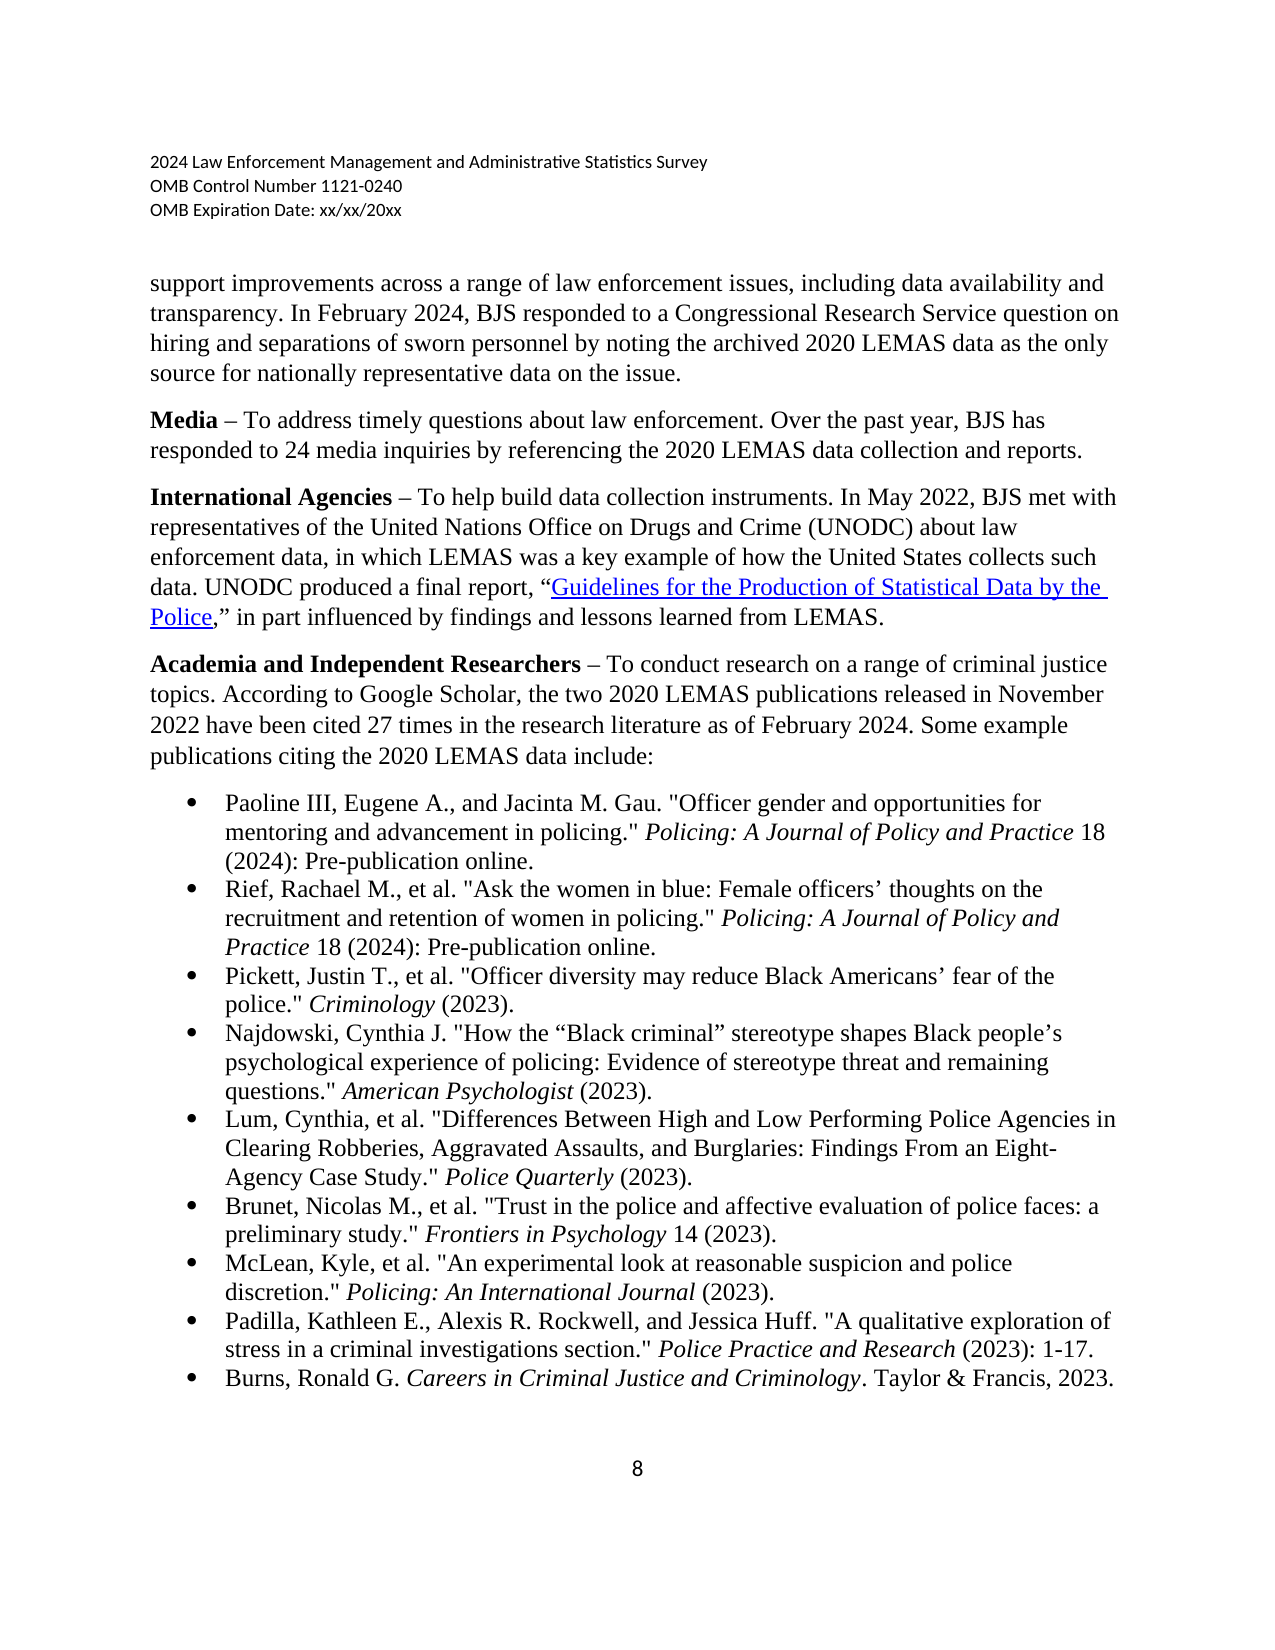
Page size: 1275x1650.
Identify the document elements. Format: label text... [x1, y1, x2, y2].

list Padilla, Kathleen E., Alexis R. Rockwell, and Jessica Huff. "A qualitative exploration of stress in a criminal investigations section." Police Practice and Research (2023): 1-17. [187, 1306, 1125, 1363]
text Academia and Independent Researchers – To conduct research on a range of criminal justice topics. According to Google Scholar, the two 2020 LEMAS publications released in November 2022 have been cited 27 times in the research literature as of February 2024. Some example publications citing the 2020 LEMAS data include: [150, 649, 1125, 770]
list Rief, Rachael M., et al. "Ask the women in blue: Female officers’ thoughts on the recruitment and retention of women in policing." Policing: A Journal of Policy and Practice 18 (2024): Pre-publication online. [187, 874, 1125, 961]
list McLean, Kyle, et al. "An experimental look at reasonable suspicion and police discretion." Policing: An International Journal (2023). [187, 1248, 1125, 1306]
list Burns, Ronald G. Careers in Criminal Justice and Criminology. Taylor & Francis, 2023. [187, 1363, 1125, 1392]
list Pickett, Justin T., et al. "Officer diversity may reduce Black Americans’ fear of the police." Criminology (2023). [187, 961, 1125, 1018]
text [150, 268, 1125, 387]
text Media – To address timely questions about law enforcement. Over the past year, BJS has responded to 24 media inquiries by referencing the 2020 LEMAS data collection and reports. [150, 405, 1125, 464]
list Paoline III, Eugene A., and Jacinta M. Gau. "Officer gender and opportunities for mentoring and advancement in policing." Policing: A Journal of Policy and Practice 18 (2024): Pre-publication online. [187, 788, 1125, 874]
list Lum, Cynthia, et al. "Differences Between High and Low Performing Police Agencies in Clearing Robberies, Aggravated Assaults, and Burglaries: Findings From an Eight-Agency Case Study." Police Quarterly (2023). [187, 1104, 1125, 1191]
list Najdowski, Cynthia J. "How the “Black criminal” stereotype shapes Black people’s psychological experience of policing: Evidence of stereotype threat and remaining questions." American Psychologist (2023). [187, 1018, 1125, 1104]
list Brunet, Nicolas M., et al. "Trust in the police and affective evaluation of police faces: a preliminary study." Frontiers in Psychology 14 (2023). [187, 1191, 1125, 1248]
text International Agencies – To help build data collection instruments. In May 2022, BJS met with representatives of the United Nations Office on Drugs and Crime (UNODC) about law enforcement data, in which LEMAS was a key example of how the United States collects such data. UNODC produced a final report, “Guidelines for the Production of Statistical Data by the Police,” in part influenced by findings and lessons learned from LEMAS. [150, 482, 1125, 631]
